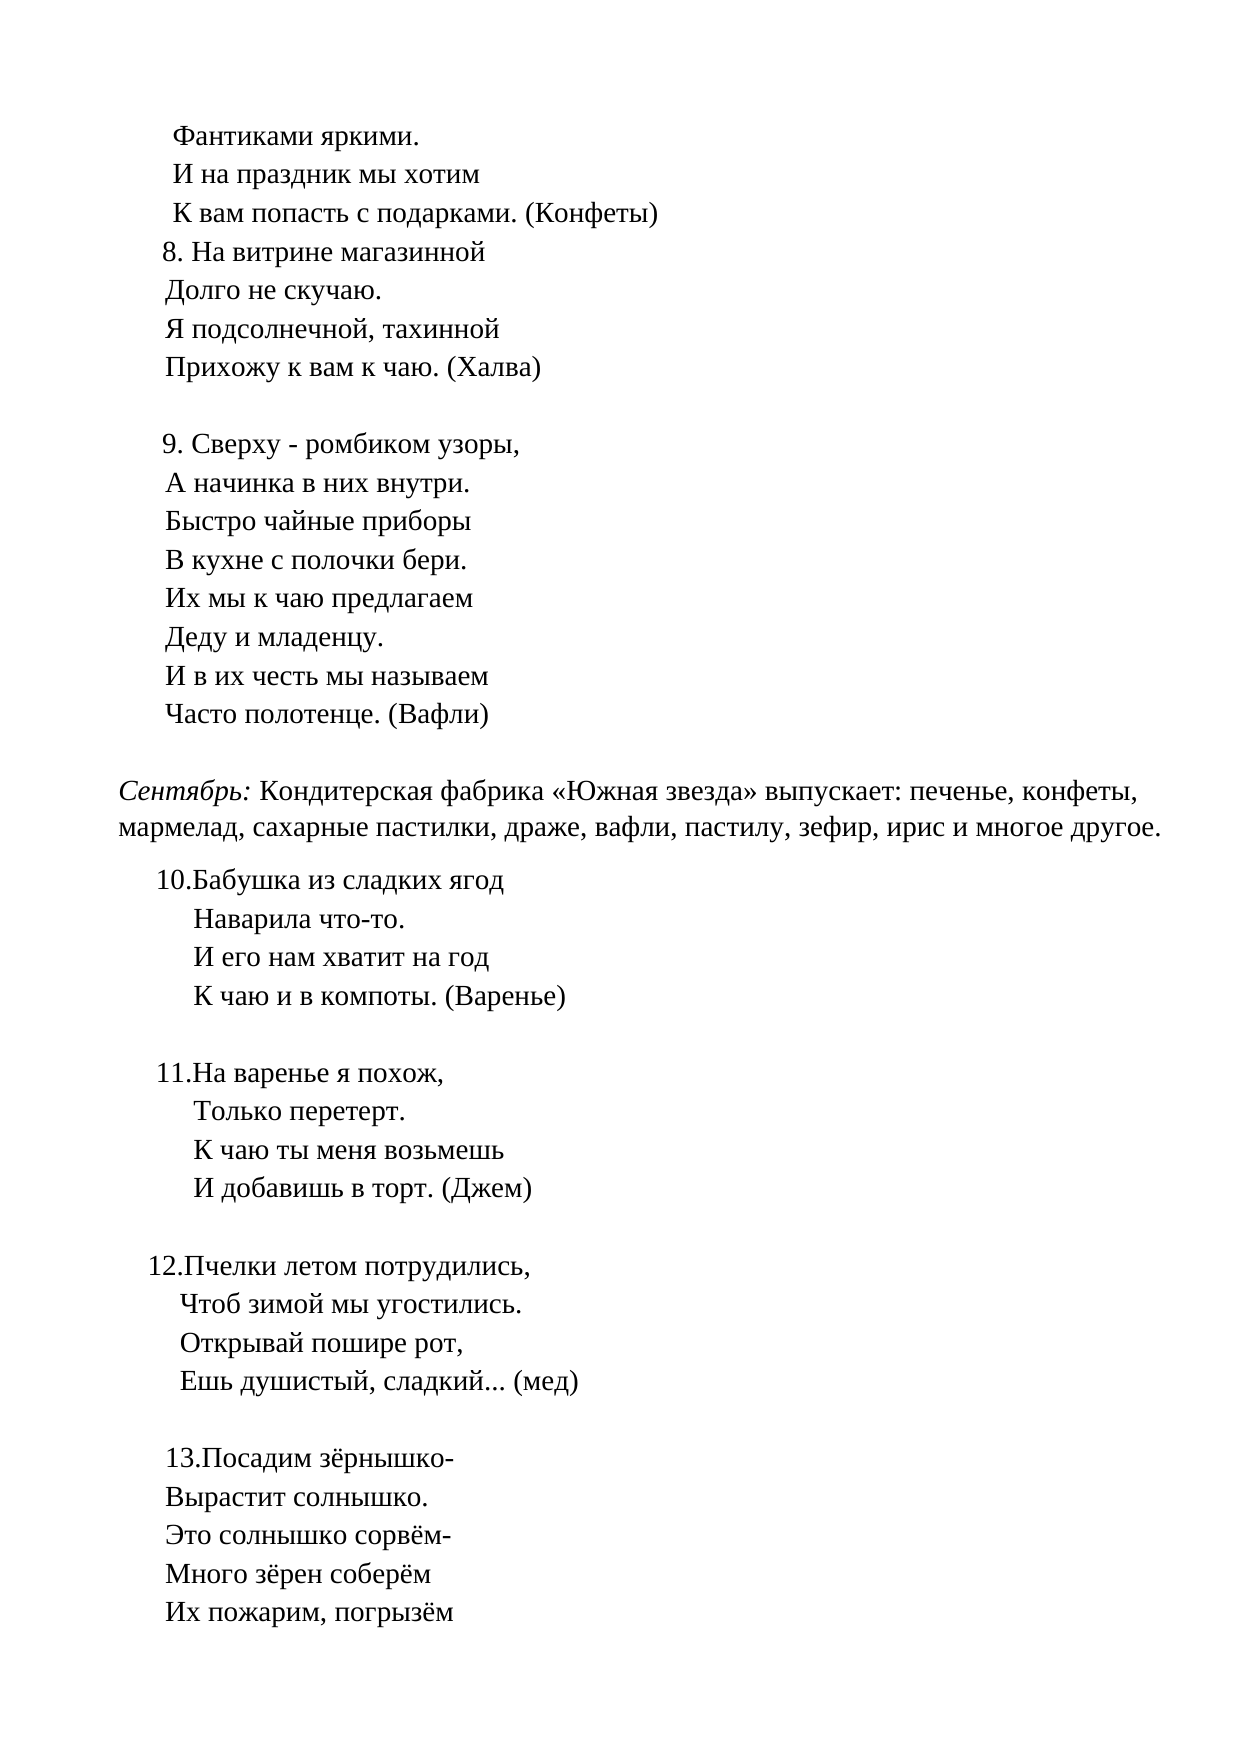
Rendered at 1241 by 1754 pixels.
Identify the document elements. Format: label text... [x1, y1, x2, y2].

text Только перетерт. [193, 1093, 1181, 1127]
text И его нам хватит на год [193, 939, 1181, 973]
text Их мы к чаю предлагаем [118, 581, 1181, 614]
text Открывай пошире рот, [118, 1325, 1181, 1358]
text Фантиками яркими. [118, 118, 1181, 152]
text В кухне с полочки бери. [118, 542, 1181, 576]
text Прихожу к вам к чаю. (Халва) [118, 349, 1181, 383]
text Я подсолнечной, тахинной [118, 311, 1181, 344]
text 9. Сверху - ромбиком узоры, [118, 426, 1181, 460]
text А начинка в них внутри. [118, 465, 1181, 498]
text Ешь душистый, сладкий... (мед) [118, 1363, 1181, 1397]
text 11.На варенье я похож, [156, 1055, 1181, 1088]
text К вам попасть с подарками. (Конфеты) [118, 195, 1181, 229]
text Сентябрь: Кондитерская фабрика «Южная звезда» выпускает: печенье, конфеты, мармелад, сахарные пастилки, драже, вафли, пастилу, зефир, ирис и многое другое. [118, 773, 1181, 843]
text Часто полотенце. (Вафли) [118, 696, 1181, 730]
text Долго не скучаю. [118, 272, 1181, 306]
text Их пожарим, погрызём [118, 1594, 1181, 1628]
text Много зёрен соберём [118, 1556, 1181, 1589]
text Чтоб зимой мы угостились. [118, 1286, 1181, 1320]
text 8. На витрине магазинной [118, 234, 1181, 267]
text Вырастит солнышко. [118, 1479, 1181, 1512]
text К чаю ты меня возьмешь [193, 1132, 1181, 1166]
text К чаю и в компоты. (Варенье) [193, 978, 1181, 1011]
text Деду и младенцу. [118, 619, 1181, 653]
text И в их честь мы называем [118, 658, 1181, 691]
text Быстро чайные приборы [118, 503, 1181, 537]
text 13.Посадим зёрнышко- [118, 1440, 1181, 1474]
text 12.Пчелки летом потрудились, [118, 1248, 1181, 1281]
text Это солнышко сорвём- [118, 1517, 1181, 1551]
text 10.Бабушка из сладких ягод [156, 862, 1181, 896]
text И добавишь в торт. (Джем) [193, 1171, 1181, 1204]
text И на праздник мы хотим [118, 157, 1181, 190]
text Наварила что-то. [193, 901, 1181, 934]
